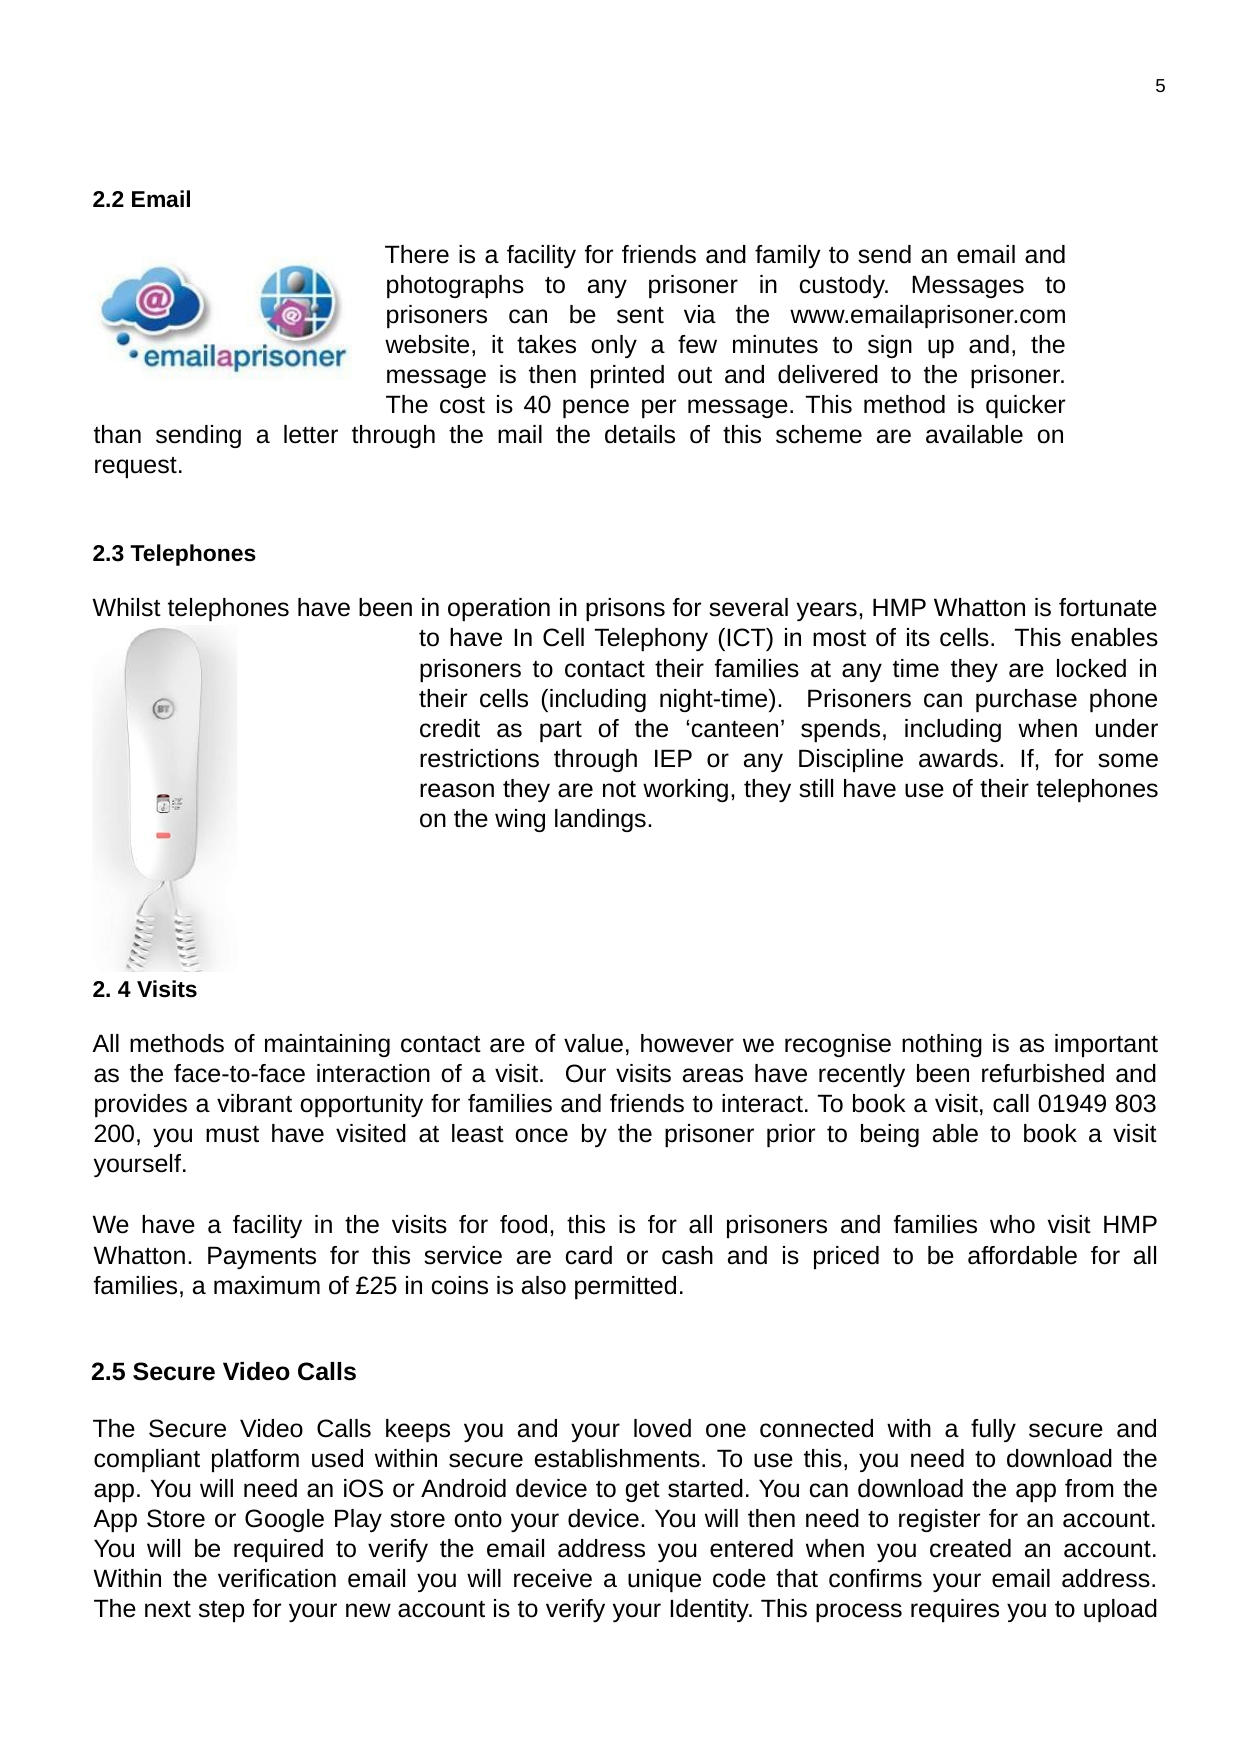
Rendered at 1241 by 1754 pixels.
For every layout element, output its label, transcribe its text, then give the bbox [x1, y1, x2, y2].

picture [89, 239, 366, 396]
subtitle 2. 4 Visits [92, 976, 1166, 1002]
text We have a facility in the visits for food, this is for all prisoners and families who visit HMP Whatton. Payments for this service are card or cash and is priced to be affordable for all families, a maximum of £25 in coins is also permitted. [92, 1211, 1160, 1299]
subtitle 2.3 Telephones [92, 540, 1166, 566]
subtitle 2.2 Email [92, 186, 1166, 213]
picture [92, 625, 238, 972]
text All methods of maintaining contact are of value, however we recognise nothing is as important as the face-to-face interaction of a visit. Our visits areas have recently been refurbished and provides a vibrant opportunity for families and friends to interact. To book a visit, call 01949 803 200, you must have visited at least once by the prisoner prior to being able to book a visit yourself. [92, 1029, 1160, 1178]
subtitle 2.5 Secure Video Calls [91, 1357, 1166, 1386]
text There is a facility for friends and family to send an email and photographs to any prisoner in custody. Messages to prisoners can be sent via the www.emailaprisoner.com website, it takes only a few minutes to sign up and, the message is then printed out and delivered to the prisoner. The cost is 40 pence per message. This method is quicker than sending a letter through the mail the details of this scheme are available on request. [92, 240, 1067, 479]
text Whilst telephones have been in operation in prisons for several years, HMP Whatton is fortunate to have In Cell Telephony (ICT) in most of its cells. This enables prisoners to contact their families at any time they are locked in their cells (including night-time). Prisoners can purchase phone credit as part of the ‘canteen’ spends, including when under restrictions through IEP or any Discipline awards. If, for some reason they are not working, they still have use of their telephones on the wing landings. [92, 593, 1160, 833]
